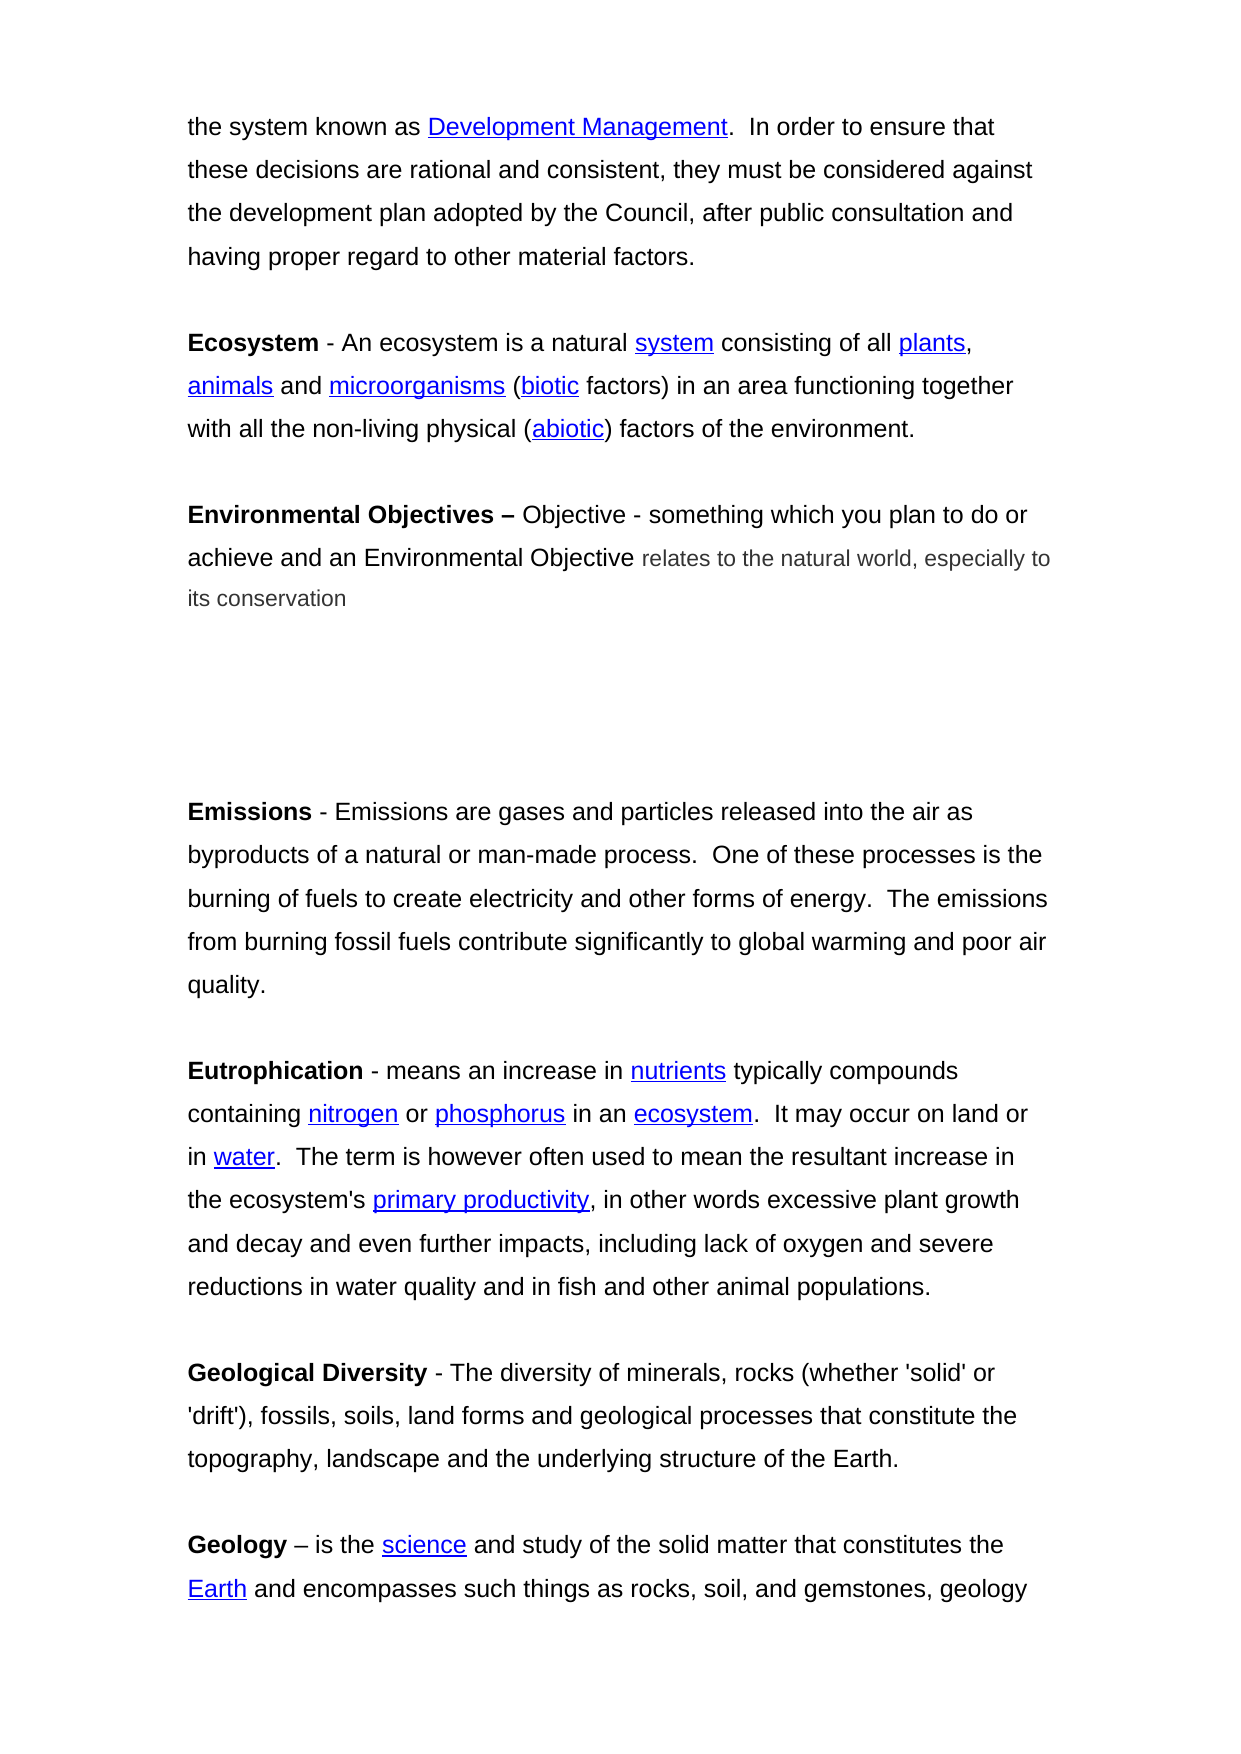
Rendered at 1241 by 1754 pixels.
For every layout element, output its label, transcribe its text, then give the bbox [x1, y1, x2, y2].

text Eutrophication - means an increase in nutrients typically compounds containing nitrogen or phosphorus in an ecosystem. It may occur on land or in water. The term is however often used to mean the resultant increase in the ecosystem's primary productivity, in other words excessive plant growth and decay and even further impacts, including lack of oxygen and severe reductions in water quality and in fish and other animal populations. [187, 1056, 1053, 1300]
text Emissions - Emissions are gases and particles released into the air as byproducts of a natural or man-made process. One of these processes is the burning of fuels to create electricity and other forms of energy. The emissions from burning fossil fuels contribute significantly to global warming and poor air quality. [187, 797, 1053, 998]
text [187, 112, 1053, 270]
text Geological Diversity - The diversity of minerals, rocks (whether 'solid' or 'drift'), fossils, soils, land forms and geological processes that constitute the topography, landscape and the underlying structure of the Earth. [187, 1358, 1053, 1473]
text Environmental Objectives – Objective - something which you plan to do or achieve and an Environmental Objective relates to the natural world, especially to its conservation [187, 500, 1053, 612]
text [187, 1530, 1053, 1602]
text Ecosystem - An ecosystem is a natural system consisting of all plants, animals and microorganisms (biotic factors) in an area functioning together with all the non-living physical (abiotic) factors of the environment. [187, 328, 1053, 443]
